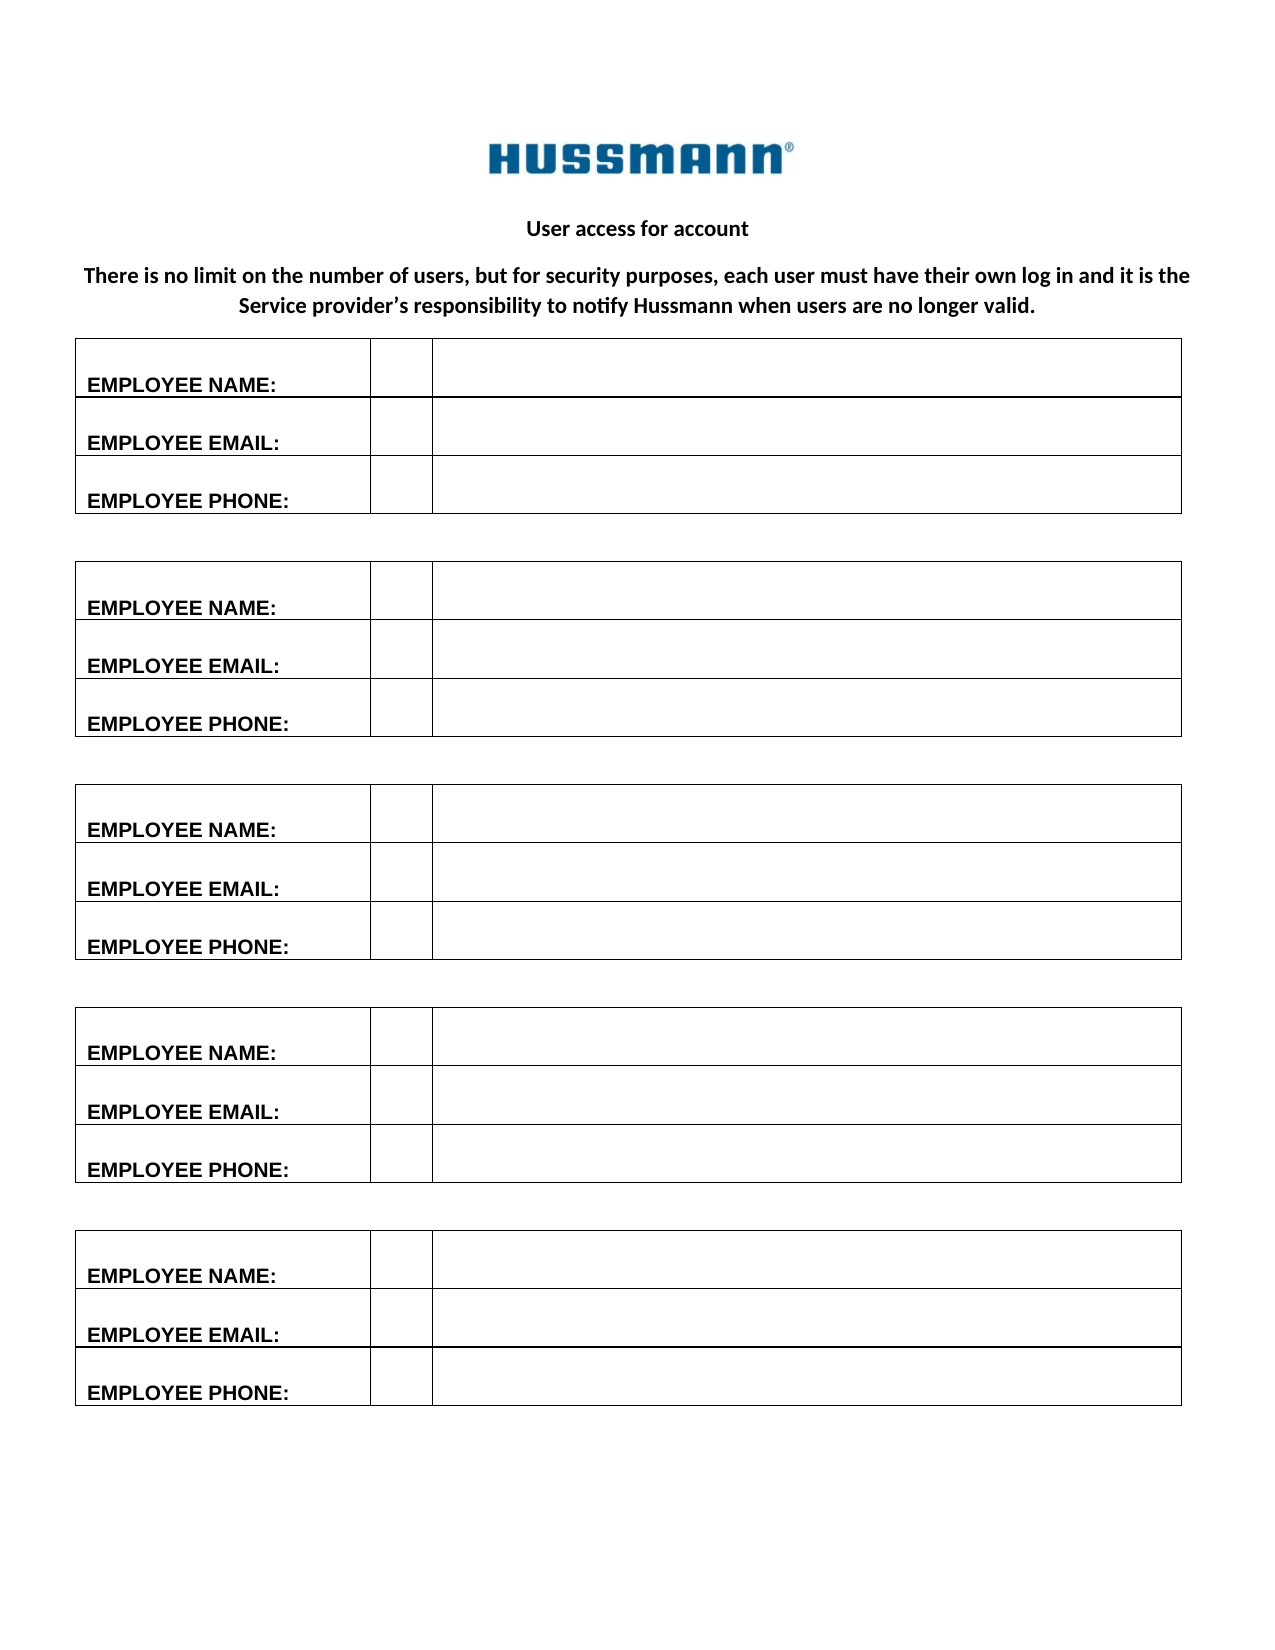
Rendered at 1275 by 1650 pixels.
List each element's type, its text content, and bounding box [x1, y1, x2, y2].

table_header [371, 562, 432, 619]
table_cell [433, 1289, 1181, 1346]
table_cell [433, 1125, 1181, 1182]
table_cell [371, 620, 432, 678]
table_cell [371, 398, 432, 455]
table_cell [433, 843, 1181, 901]
table_header EMPLOYEE NAME: [76, 1008, 370, 1065]
text User access for account [75, 214, 1200, 242]
table_header [371, 1231, 432, 1288]
table_cell [371, 456, 432, 513]
table_header [371, 1008, 432, 1065]
table_header [371, 785, 432, 842]
table_cell EMPLOYEE PHONE: [76, 1348, 370, 1405]
table_cell EMPLOYEE PHONE: [76, 1125, 370, 1182]
table_cell [433, 620, 1181, 678]
table_cell [433, 398, 1181, 455]
table_cell EMPLOYEE EMAIL: [76, 620, 370, 678]
table_cell [433, 1348, 1181, 1405]
table_header [433, 562, 1181, 619]
table_cell [433, 679, 1181, 736]
table_header [433, 1231, 1181, 1288]
table_cell [371, 679, 432, 736]
table_header EMPLOYEE NAME: [76, 1231, 370, 1288]
table_cell EMPLOYEE PHONE: [76, 902, 370, 959]
table_cell EMPLOYEE EMAIL: [76, 1289, 370, 1346]
table_header [433, 1008, 1181, 1065]
table_cell EMPLOYEE PHONE: [76, 679, 370, 736]
table_cell [371, 902, 432, 959]
table_header EMPLOYEE NAME: [76, 562, 370, 619]
table_cell EMPLOYEE EMAIL: [76, 843, 370, 901]
table_header [433, 785, 1181, 842]
table_header EMPLOYEE NAME: [76, 339, 370, 396]
table_cell [371, 1066, 432, 1123]
table_header EMPLOYEE NAME: [76, 785, 370, 842]
table_cell [433, 1066, 1181, 1123]
table_cell [371, 1289, 432, 1346]
picture [466, 121, 809, 196]
table_cell [371, 1348, 432, 1405]
table_header [371, 339, 432, 396]
table_cell EMPLOYEE EMAIL: [76, 398, 370, 455]
text There is no limit on the number of users, but for security purposes, each user must have their own log in and it is the Service provider’s responsibility to notify Hussmann when users are no longer valid. [75, 261, 1200, 319]
table_cell EMPLOYEE EMAIL: [76, 1066, 370, 1123]
table_cell [433, 456, 1181, 513]
table_cell [371, 1125, 432, 1182]
table_cell [433, 902, 1181, 959]
table_cell [371, 843, 432, 901]
table_cell EMPLOYEE PHONE: [76, 456, 370, 513]
table_header [433, 339, 1181, 396]
